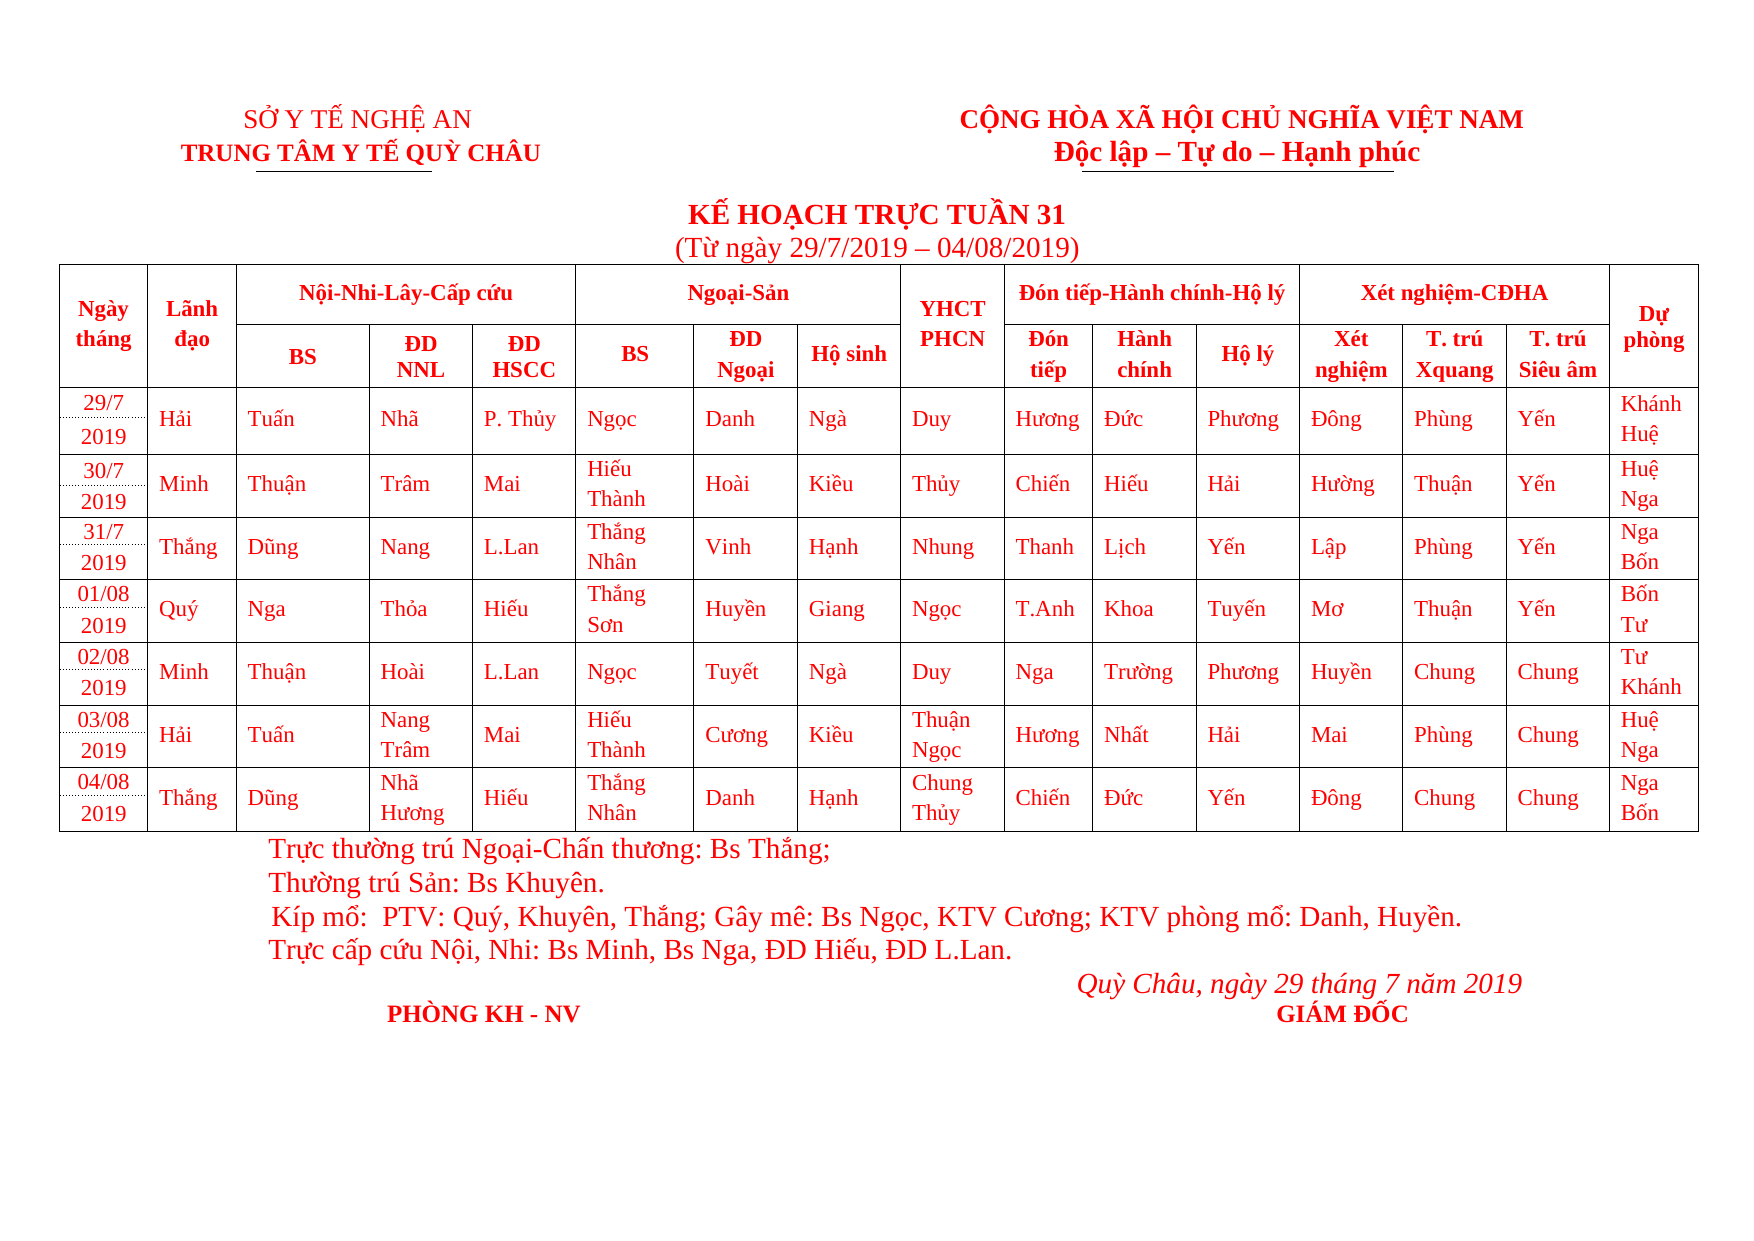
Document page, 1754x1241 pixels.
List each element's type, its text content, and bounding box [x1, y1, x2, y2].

table_cell Hoài [370, 643, 472, 704]
table_cell Đông [1300, 768, 1402, 831]
table_cell Thỏa [370, 580, 472, 642]
table_cell Mai [473, 706, 575, 767]
table_cell BS [237, 325, 369, 387]
table_cell BS [576, 325, 693, 387]
table_cell T.Anh [1005, 580, 1092, 642]
table_cell Kiều [798, 455, 900, 517]
table_cell Nga [1005, 643, 1092, 704]
table_cell Dũng [237, 768, 369, 831]
table_cell Bốn Tư [1610, 580, 1698, 642]
table_cell 2019 [60, 607, 147, 642]
table_cell Hoài [694, 455, 797, 517]
table_cell Thuận [237, 643, 369, 704]
table_cell ĐD HSCC [473, 325, 575, 387]
table_cell Yến [1507, 388, 1609, 454]
table_cell Đông [1300, 388, 1402, 454]
text KẾ HOẠCH TRỰC TUẦN 31 [118, 197, 1636, 230]
table_cell Thuận [1403, 580, 1506, 642]
table_cell 29/7 [60, 388, 147, 417]
table_cell 2019 [60, 795, 147, 831]
table_header Ngày tháng [60, 265, 147, 387]
table_cell Hành chính [1093, 325, 1196, 387]
table_cell Thuận [237, 455, 369, 517]
table_cell Phương [1197, 643, 1299, 704]
table_cell Nga Bốn [1610, 518, 1698, 579]
text TRUNG TÂM Y TẾ QUỲ CHÂU Độc lập – Tự do – Hạnh phúc [118, 134, 1636, 168]
table_cell Nang Trâm [370, 706, 472, 767]
table_cell Hiếu [1093, 455, 1196, 517]
table_cell Nhã [370, 388, 472, 454]
table_cell 31/7 [60, 518, 147, 544]
table_cell Thắng [148, 768, 236, 831]
table_cell T. trú Siêu âm [1507, 325, 1609, 387]
table_cell Phùng [1403, 706, 1506, 767]
table_cell Huệ Nga [1610, 455, 1698, 517]
table_cell Yến [1197, 518, 1299, 579]
table_header Xét nghiệm-CĐHA [1300, 265, 1609, 324]
table_cell Chung [1403, 768, 1506, 831]
table_cell Đón tiếp [1005, 325, 1092, 387]
table_cell Chiến [1005, 768, 1092, 831]
table_cell Huyền [694, 580, 797, 642]
table_cell Hường [1300, 455, 1402, 517]
table_cell Dũng [237, 518, 369, 579]
table_cell Hiếu Thành [576, 706, 693, 767]
table_cell Nga Bốn [1610, 768, 1698, 831]
table_cell Ngọc [576, 388, 693, 454]
table_cell Vinh [694, 518, 797, 579]
table_header Nội-Nhi-Lây-Cấp cứu [237, 265, 575, 324]
table_cell 30/7 [60, 455, 147, 485]
table_cell Ngọc [576, 643, 693, 704]
text SỞ Y TẾ NGHỆ AN CỘNG HÒA XÃ HỘI CHỦ NGHĨA VIỆT NAM [118, 103, 1636, 134]
table_cell Minh [148, 455, 236, 517]
table_cell Yến [1507, 580, 1609, 642]
table_cell Hải [1197, 455, 1299, 517]
table_cell L.Lan [473, 518, 575, 579]
table_cell Hạnh [798, 518, 900, 579]
table_cell 2019 [60, 417, 147, 454]
table_cell Đức [1093, 768, 1196, 831]
table_cell Tư Khánh [1610, 643, 1698, 704]
table_cell Hương [1005, 706, 1092, 767]
table_cell Thủy [901, 455, 1004, 517]
table_cell 2019 [60, 544, 147, 579]
table_cell Chung [1507, 768, 1609, 831]
table_cell Tuấn [237, 706, 369, 767]
text Thường trú Sản: Bs Khuyên. [118, 865, 1636, 899]
table_cell Chiến [1005, 455, 1092, 517]
table_cell Thắng Nhân [576, 768, 693, 831]
table_cell Yến [1507, 518, 1609, 579]
table_cell Danh [694, 768, 797, 831]
text Trực cấp cứu Nội, Nhi: Bs Minh, Bs Nga, ĐD Hiếu, ĐD L.Lan. Quỳ Châu, ngày 29 tháng 7 năm 2019 [118, 932, 1636, 999]
table_cell P. Thủy [473, 388, 575, 454]
table_cell Trâm [370, 455, 472, 517]
table_header Lãnh đạo [148, 265, 236, 387]
table_cell ĐD Ngoại [694, 325, 797, 387]
table_cell Nhất [1093, 706, 1196, 767]
table_cell Mai [473, 455, 575, 517]
table_cell T. trú Xquang [1403, 325, 1506, 387]
table_cell Khánh Huệ [1610, 388, 1698, 454]
table_cell Tuyết [694, 643, 797, 704]
table_header YHCT PHCN [901, 265, 1004, 387]
table_cell Phùng [1403, 518, 1506, 579]
table_cell L.Lan [473, 643, 575, 704]
table_cell Hộ lý [1197, 325, 1299, 387]
table_cell 01/08 [60, 580, 147, 607]
table_cell Quý [148, 580, 236, 642]
table_cell 02/08 [60, 643, 147, 669]
table_cell Nhã Hương [370, 768, 472, 831]
table_cell Tuấn [237, 388, 369, 454]
table_cell Nang [370, 518, 472, 579]
table_cell Nhung [901, 518, 1004, 579]
table_cell Hộ sinh [798, 325, 900, 387]
table_cell Thuận [1403, 455, 1506, 517]
table_cell Hạnh [798, 768, 900, 831]
table_cell ĐD NNL [370, 325, 472, 387]
table_cell Hải [1197, 706, 1299, 767]
table_cell Minh [148, 643, 236, 704]
table_cell Lịch [1093, 518, 1196, 579]
table_cell Ngọc [901, 580, 1004, 642]
table_header Dự phòng [1610, 265, 1698, 387]
table_cell Chung [1507, 706, 1609, 767]
table_cell Ngà [798, 388, 900, 454]
table_cell Hiếu [473, 768, 575, 831]
table_cell Hải [148, 388, 236, 454]
text Kíp mổ: PTV: Quý, Khuyên, Thắng; Gây mê: Bs Ngọc, KTV Cương; KTV phòng mổ: Danh, Huyền. [118, 899, 1636, 932]
table_cell 2019 [60, 669, 147, 704]
table_cell Danh [694, 388, 797, 454]
table_header Ngoại-Sản [576, 265, 900, 324]
table_cell Chung Thủy [901, 768, 1004, 831]
table_header Đón tiếp-Hành chính-Hộ lý [1005, 265, 1299, 324]
table_cell Thanh [1005, 518, 1092, 579]
table_cell Phùng [1403, 388, 1506, 454]
table_cell Hiếu Thành [576, 455, 693, 517]
table_cell Xét nghiệm [1300, 325, 1402, 387]
table_cell Hương [1005, 388, 1092, 454]
table_cell Huyền [1300, 643, 1402, 704]
table_cell Nga [237, 580, 369, 642]
table_cell Phương [1197, 388, 1299, 454]
table_cell 2019 [60, 485, 147, 517]
table_cell Thắng Nhân [576, 518, 693, 579]
table_cell Tuyến [1197, 580, 1299, 642]
table_cell Thuận Ngọc [901, 706, 1004, 767]
table_cell Thắng [148, 518, 236, 579]
table_cell Cương [694, 706, 797, 767]
table_cell Hải [148, 706, 236, 767]
table_cell Chung [1507, 643, 1609, 704]
table_cell 03/08 [60, 706, 147, 732]
table_cell Khoa [1093, 580, 1196, 642]
table_cell Huệ Nga [1610, 706, 1698, 767]
text Trực thường trú Ngoại-Chấn thương: Bs Thắng; [118, 832, 1636, 865]
table_cell Mai [1300, 706, 1402, 767]
table_cell Yến [1197, 768, 1299, 831]
table_cell 2019 [60, 732, 147, 767]
table_cell Mơ [1300, 580, 1402, 642]
table_cell Trường [1093, 643, 1196, 704]
table_cell Thắng Sơn [576, 580, 693, 642]
text (Từ ngày 29/7/2019 – 04/08/2019) [118, 230, 1636, 264]
table_cell Duy [901, 388, 1004, 454]
table_cell Kiều [798, 706, 900, 767]
text PHÒNG KH - NV GIÁM ĐỐC [118, 999, 1636, 1028]
table_cell Duy [901, 643, 1004, 704]
table_cell Hiếu [473, 580, 575, 642]
table_cell Giang [798, 580, 900, 642]
table_cell Yến [1507, 455, 1609, 517]
table_cell Lập [1300, 518, 1402, 579]
table_cell Ngà [798, 643, 900, 704]
table_cell Đức [1093, 388, 1196, 454]
table_cell 04/08 [60, 768, 147, 794]
table_cell Chung [1403, 643, 1506, 704]
